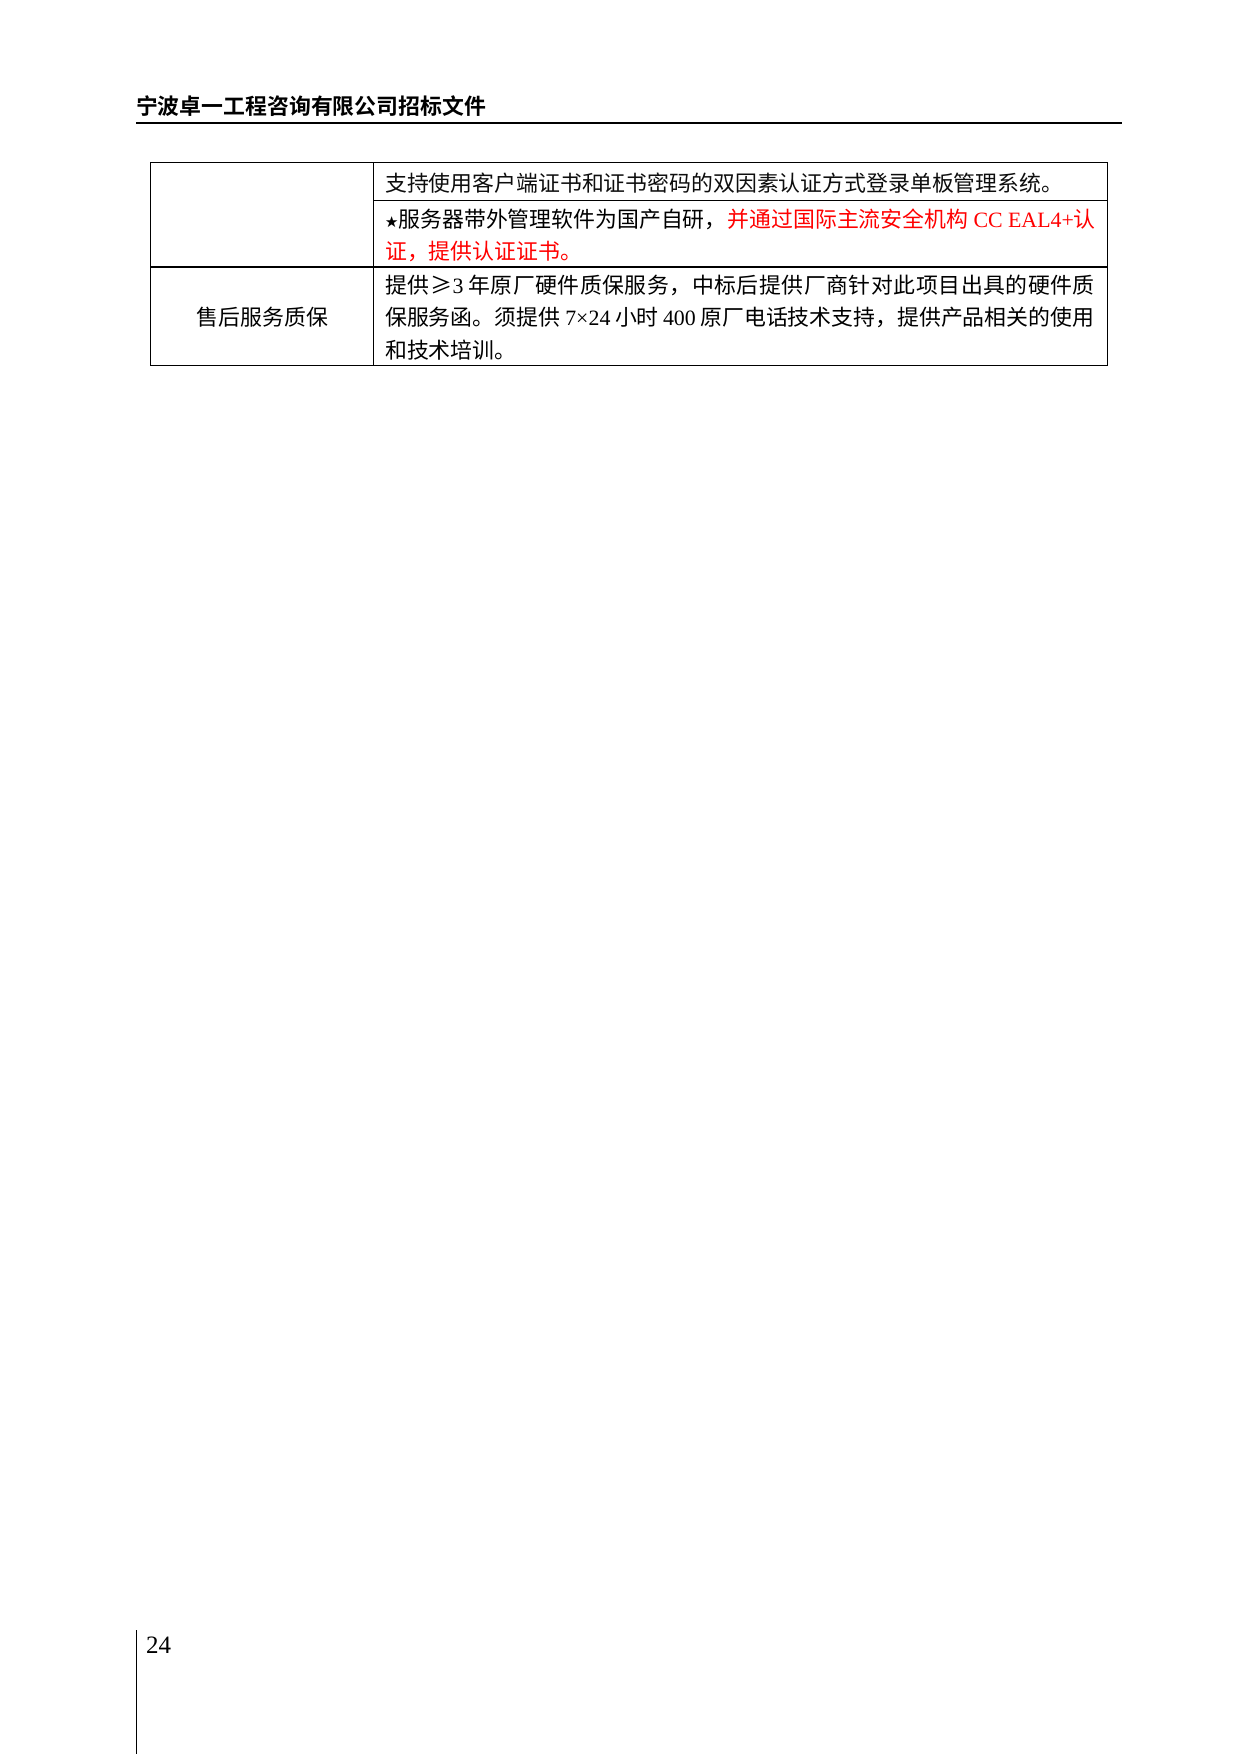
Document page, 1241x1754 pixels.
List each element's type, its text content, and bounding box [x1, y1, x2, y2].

table_cell 售后服务质保 [151, 268, 373, 365]
table_cell 提供≥3年原厂硬件质保服务，中标后提供厂商针对此项目出具的硬件质保服务函。须提供7×24小时400原厂电话技术支持，提供产品相关的使用和技术培训。 [374, 268, 1107, 365]
table_cell 支持使用客户端证书和证书密码的双因素认证方式登录单板管理系统。 [374, 163, 1107, 200]
table_cell ★服务器带外管理软件为国产自研，并通过国际主流安全机构CC EAL4+认证，提供认证证书。 [374, 201, 1107, 266]
